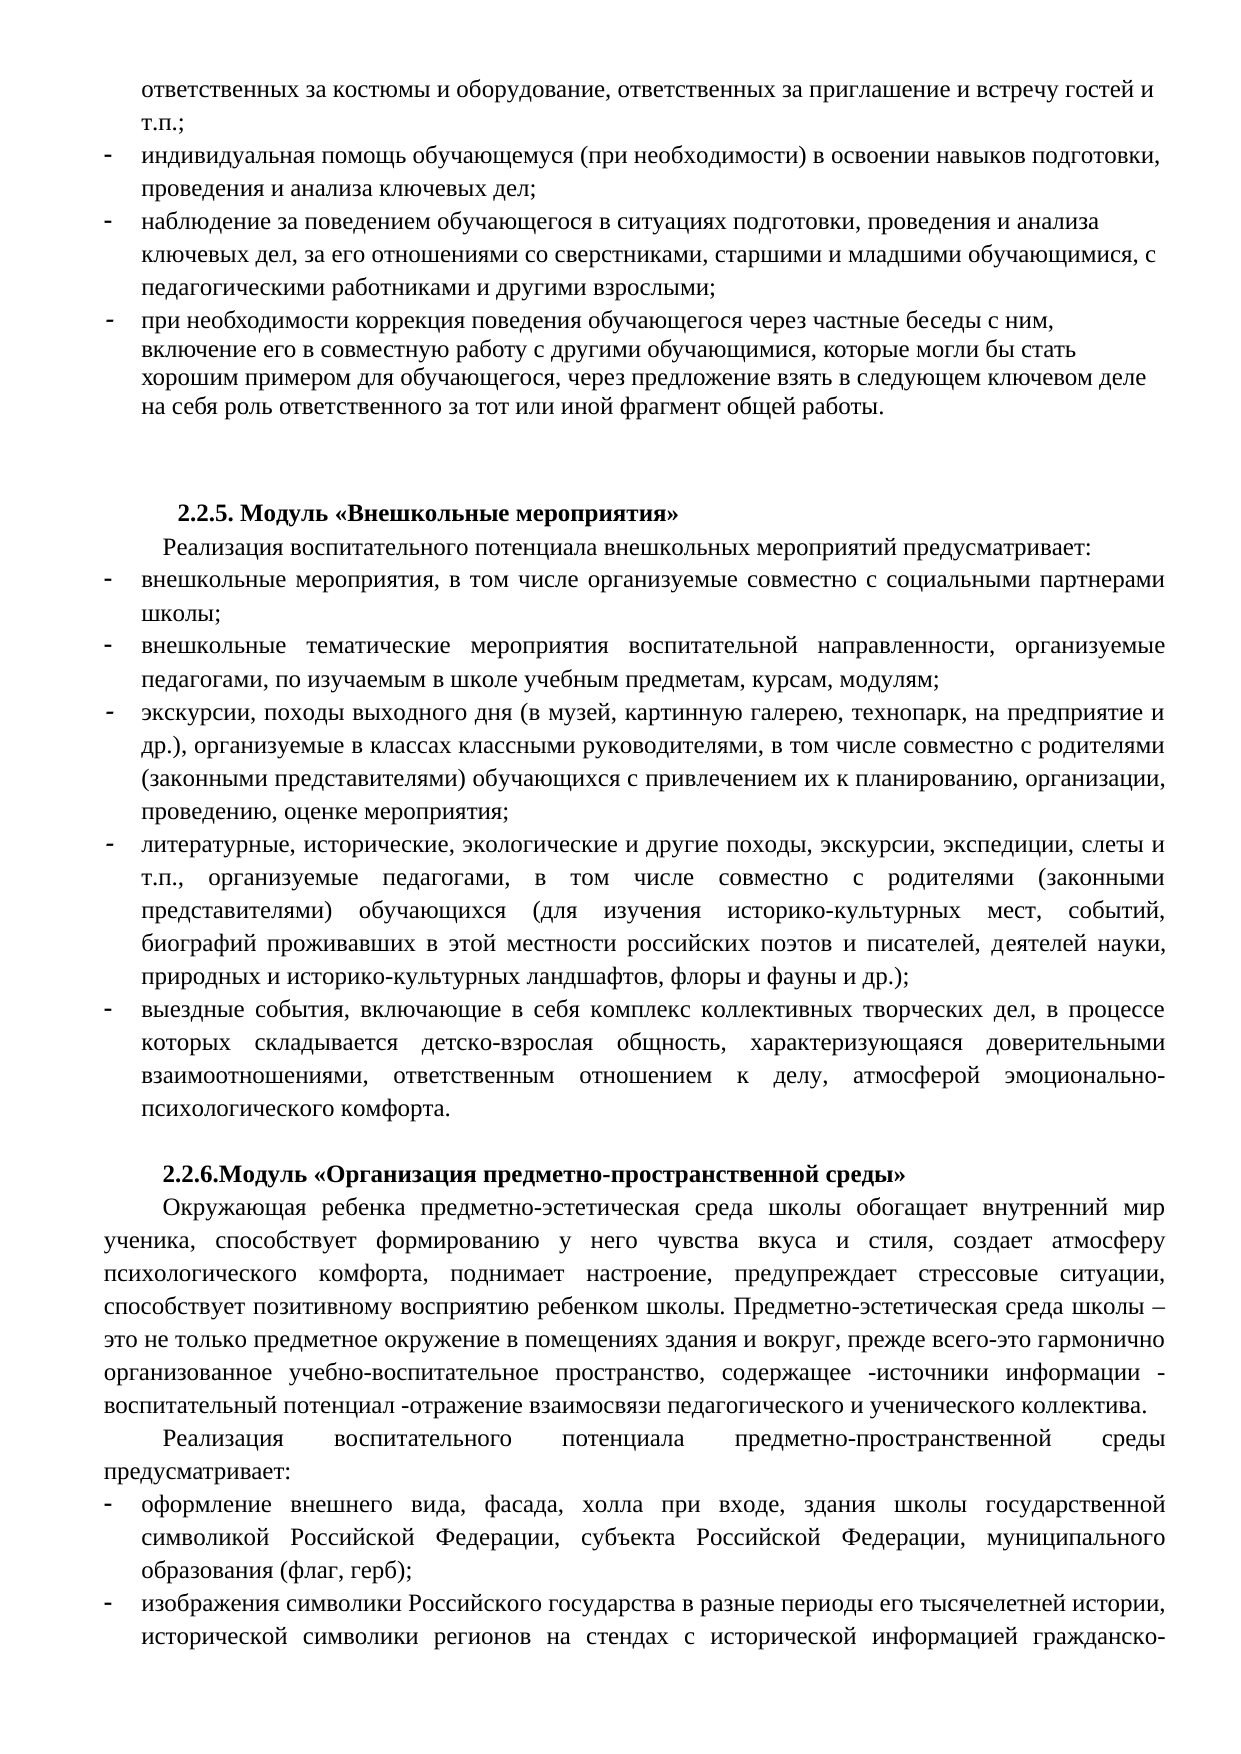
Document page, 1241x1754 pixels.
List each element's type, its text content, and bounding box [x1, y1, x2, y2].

text Окружающая ребенка предметно-эстетическая среда школы обогащает внутренний мир ученика, способствует формированию у него чувства вкуса и стиля, создает атмосферу психологического комфорта, поднимает настроение, предупреждает стрессовые ситуации, способствует позитивному восприятию ребенком школы. Предметно-эстетическая среда школы – это не только предметное окружение в помещениях здания и вокруг, прежде всего-это гармонично организованное учебно-воспитательное пространство, содержащее -источники информации -воспитательный потенциал -отражение взаимосвязи педагогического и ученического коллектива. [103, 1192, 1166, 1419]
list экскурсии, походы выходного дня (в музей, картинную галерею, технопарк, на предприятие и др.), организуемые в классах классными руководителями, в том числе совместно с родителями (законными представителями) обучающихся с привлечением их к планированию, организации, проведению, оценке мероприятия; [103, 697, 1166, 824]
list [103, 1588, 1166, 1650]
list наблюдение за поведением обучающегося в ситуациях подготовки, проведения и анализа ключевых дел, за его отношениями со сверстниками, старшими и младшими обучающимися, с педагогическими работниками и другими взрослыми; [103, 206, 1166, 301]
list выездные события, включающие в себя комплекс коллективных творческих дел, в процессе которых складывается детско-взрослая общность, характеризующаяся доверительными взаимоотношениями, ответственным отношением к делу, атмосферой эмоционально-психологического комфорта. [103, 994, 1166, 1122]
list оформление внешнего вида, фасада, холла при входе, здания школы государственной символикой Российской Федерации, субъекта Российской Федерации, муниципального образования (флаг, герб); [103, 1489, 1166, 1584]
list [103, 74, 1166, 136]
list литературные, исторические, экологические и другие походы, экскурсии, экспедиции, слеты и т.п., организуемые педагогами, в том числе совместно с родителями (законными представителями) обучающихся (для изучения историко-культурных мест, событий, биографий проживавших в этой местности российских поэтов и писателей, деятелей науки, природных и историко-культурных ландшафтов, флоры и фауны и др.); [103, 829, 1166, 989]
text Реализация воспитательного потенциала внешкольных мероприятий предусматривает: [103, 532, 1166, 560]
text 2.2.5. Модуль «Внешкольные мероприятия» [103, 498, 1166, 527]
text 2.2.6.Модуль «Организация предметно-пространственной среды» [103, 1159, 1166, 1188]
list при необходимости коррекция поведения обучающегося через частные беседы с ним, включение его в совместную работу с другими обучающимися, которые могли бы стать хорошим примером для обучающегося, через предложение взять в следующем ключевом деле на себя роль ответственного за тот или иной фрагмент общей работы. [103, 305, 1166, 420]
list внешкольные тематические мероприятия воспитательной направленности, организуемые педагогами, по изучаемым в школе учебным предметам, курсам, модулям; [103, 631, 1166, 692]
list индивидуальная помощь обучающемуся (при необходимости) в освоении навыков подготовки, проведения и анализа ключевых дел; [103, 140, 1166, 202]
list внешкольные мероприятия, в том числе организуемые совместно с социальными партнерами школы; [103, 564, 1166, 626]
text Реализация воспитательного потенциала предметно-пространственной среды предусматривает: [103, 1423, 1166, 1485]
